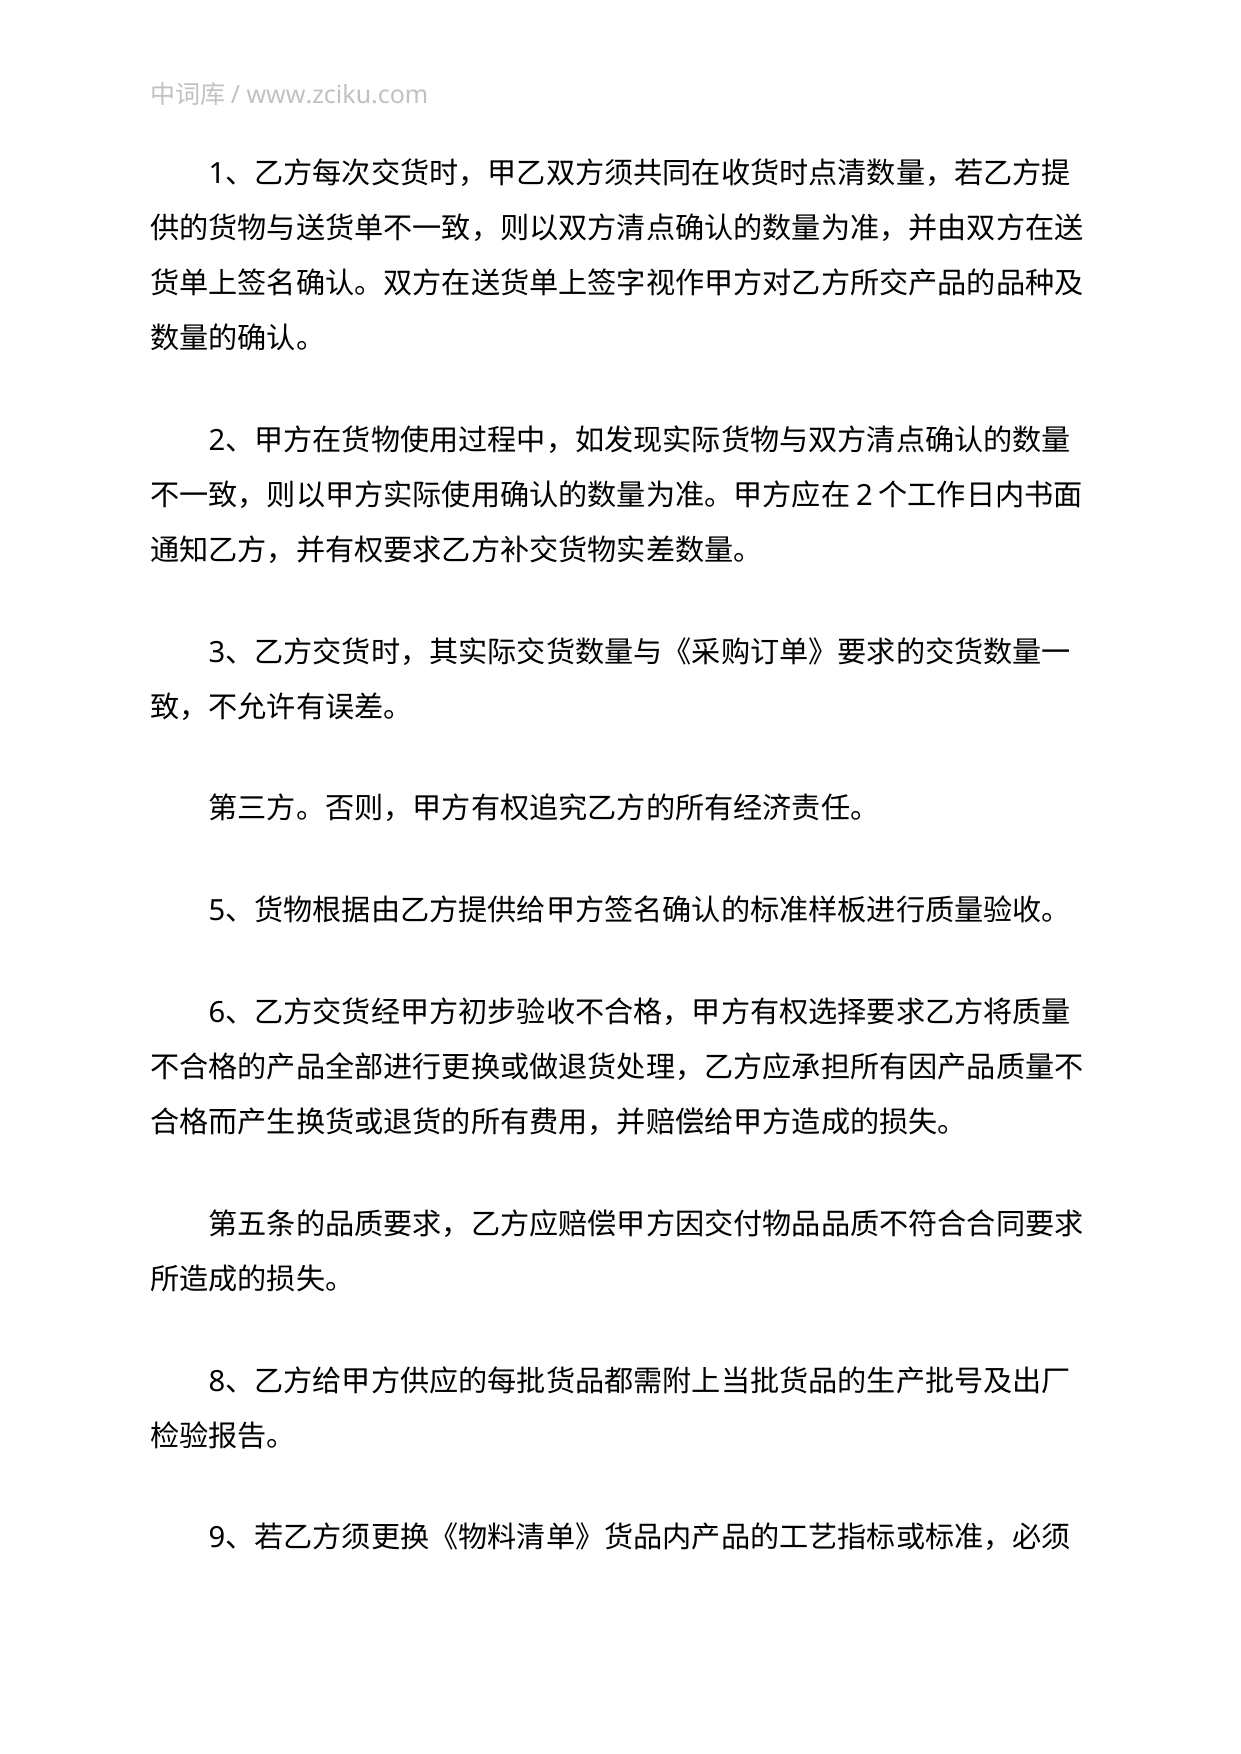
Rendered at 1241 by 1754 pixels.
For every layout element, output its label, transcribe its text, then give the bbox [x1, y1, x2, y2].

text 8、乙方给甲方供应的每批货品都需附上当批货品的生产批号及出厂检验报告。 [150, 1357, 1090, 1454]
text 1、乙方每次交货时，甲乙双方须共同在收货时点清数量，若乙方提供的货物与送货单不一致，则以双方清点确认的数量为准，并由双方在送货单上签名确认。双方在送货单上签字视作甲方对乙方所交产品的品种及数量的确认。 [150, 150, 1090, 357]
text 6、乙方交货经甲方初步验收不合格，甲方有权选择要求乙方将质量不合格的产品全部进行更换或做退货处理，乙方应承担所有因产品质量不合格而产生换货或退货的所有费用，并赔偿给甲方造成的损失。 [150, 989, 1090, 1141]
text 第五条的品质要求，乙方应赔偿甲方因交付物品品质不符合合同要求所造成的损失。 [150, 1201, 1090, 1298]
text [150, 1514, 1090, 1556]
text 第三方。否则，甲方有权追究乙方的所有经济责任。 [150, 785, 1090, 827]
text 2、甲方在货物使用过程中，如发现实际货物与双方清点确认的数量不一致，则以甲方实际使用确认的数量为准。甲方应在2个工作日内书面通知乙方，并有权要求乙方补交货物实差数量。 [150, 417, 1090, 569]
text 3、乙方交货时，其实际交货数量与《采购订单》要求的交货数量一致，不允许有误差。 [150, 628, 1090, 726]
text 5、货物根据由乙方提供给甲方签名确认的标准样板进行质量验收。 [150, 887, 1090, 929]
